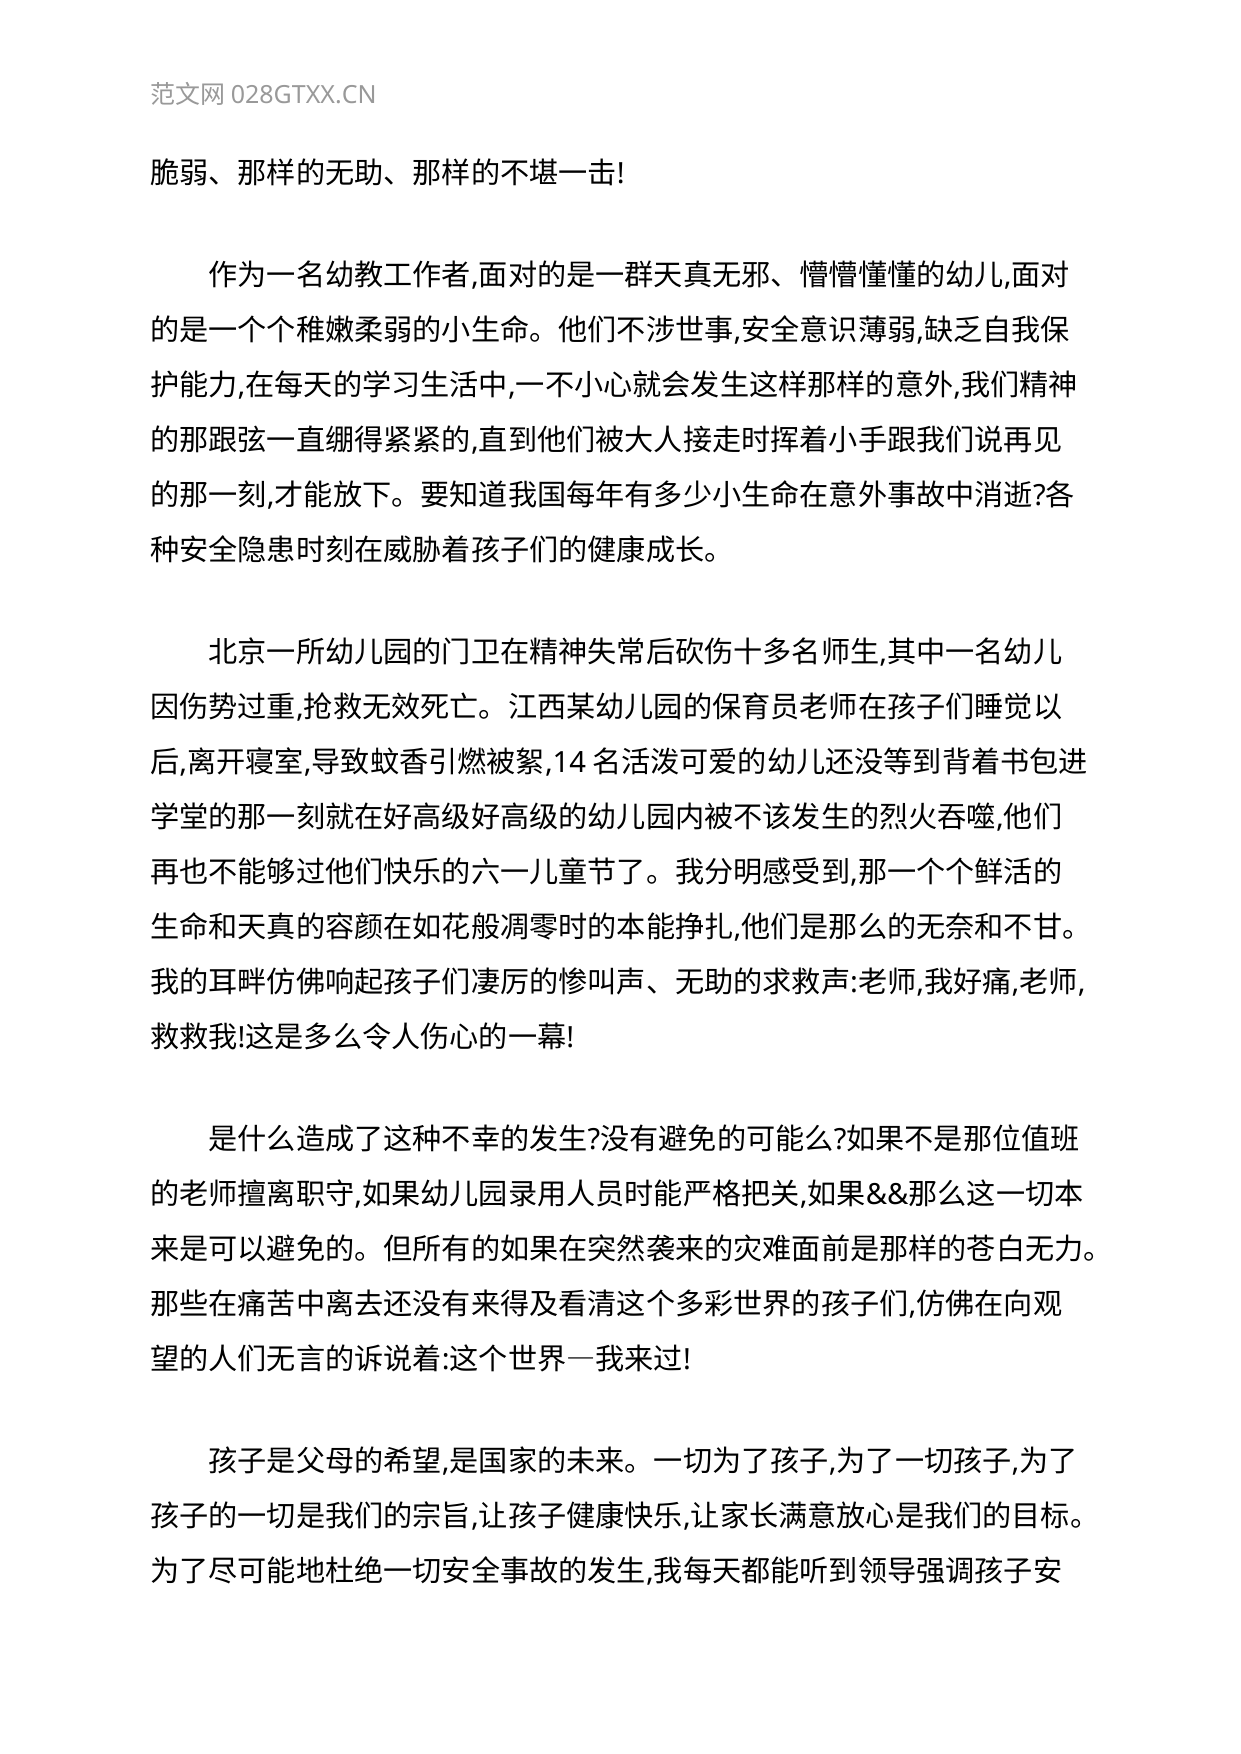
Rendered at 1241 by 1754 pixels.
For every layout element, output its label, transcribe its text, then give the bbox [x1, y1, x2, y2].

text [150, 1438, 1090, 1590]
text 作为一名幼教工作者,面对的是一群天真无邪、懵懵懂懂的幼儿,面对的是一个个稚嫩柔弱的小生命。他们不涉世事,安全意识薄弱,缺乏自我保护能力,在每天的学习生活中,一不小心就会发生这样那样的意外,我们精神的那跟弦一直绷得紧紧的,直到他们被大人接走时挥着小手跟我们说再见的那一刻,才能放下。要知道我国每年有多少小生命在意外事故中消逝?各种安全隐患时刻在威胁着孩子们的健康成长。 [150, 252, 1090, 569]
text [150, 150, 1090, 192]
text 北京一所幼儿园的门卫在精神失常后砍伤十多名师生,其中一名幼儿因伤势过重,抢救无效死亡。江西某幼儿园的保育员老师在孩子们睡觉以后,离开寝室,导致蚊香引燃被絮,14名活泼可爱的幼儿还没等到背着书包进学堂的那一刻就在好高级好高级的幼儿园内被不该发生的烈火吞噬,他们再也不能够过他们快乐的六一儿童节了。我分明感受到,那一个个鲜活的生命和天真的容颜在如花般凋零时的本能挣扎,他们是那么的无奈和不甘。我的耳畔仿佛响起孩子们凄厉的惨叫声、无助的求救声:老师,我好痛,老师,救救我!这是多么令人伤心的一幕! [150, 629, 1090, 1056]
text 是什么造成了这种不幸的发生?没有避免的可能么?如果不是那位值班的老师擅离职守,如果幼儿园录用人员时能严格把关,如果&&那么这一切本来是可以避免的。但所有的如果在突然袭来的灾难面前是那样的苍白无力。那些在痛苦中离去还没有来得及看清这个多彩世界的孩子们,仿佛在向观望的人们无言的诉说着:这个世界―我来过! [150, 1116, 1090, 1378]
